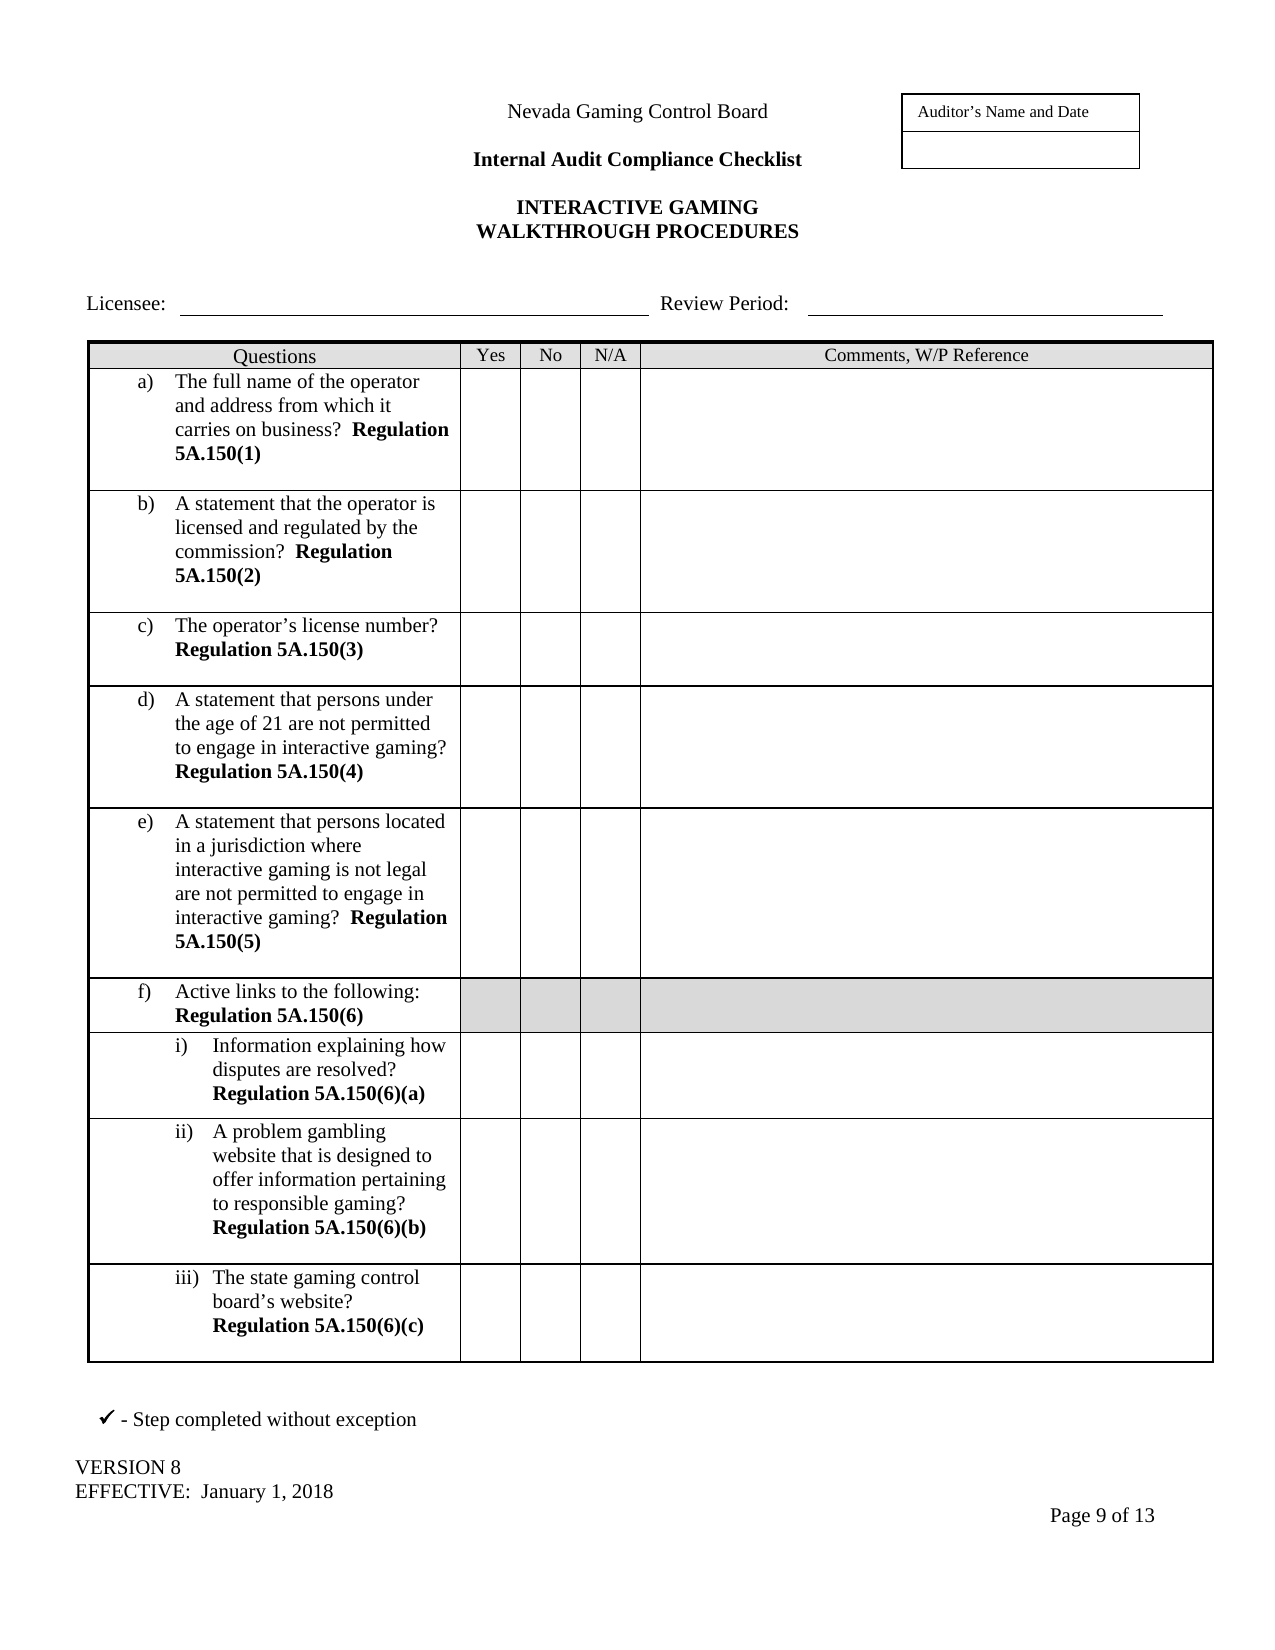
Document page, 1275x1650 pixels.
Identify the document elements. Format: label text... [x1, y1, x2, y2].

table_cell The state gaming control board’s website? Regulation 5A.150(6)(c) [90, 1265, 460, 1361]
table_cell [581, 491, 640, 611]
table_cell [581, 687, 640, 807]
table_cell [521, 687, 580, 807]
table_cell [461, 491, 520, 611]
table_cell [521, 613, 580, 685]
table_cell A statement that persons located in a jurisdiction where interactive gaming is not legal are not permitted to engage in interactive gaming? Regulation 5A.150(5) [90, 809, 460, 977]
table_cell [461, 369, 520, 489]
table_cell [641, 369, 1212, 489]
table_cell Information explaining how disputes are resolved? Regulation 5A.150(6)(a) [90, 1033, 460, 1117]
table_cell [461, 979, 520, 1032]
table_cell [581, 1119, 640, 1263]
table_cell [581, 809, 640, 977]
table_cell [581, 613, 640, 685]
table_header No [521, 344, 580, 368]
table_cell [581, 1033, 640, 1117]
table_cell [581, 1265, 640, 1361]
table_cell [521, 491, 580, 611]
table_header N/A [581, 344, 640, 368]
table_cell A statement that persons under the age of 21 are not permitted to engage in interactive gaming? Regulation 5A.150(4) [90, 687, 460, 807]
table_cell [461, 1033, 520, 1117]
table_cell [641, 687, 1212, 807]
table_cell [521, 1265, 580, 1361]
table_cell [641, 1119, 1212, 1263]
table_cell [641, 613, 1212, 685]
table_cell A statement that the operator is licensed and regulated by the commission? Regulation 5A.150(2) [90, 491, 460, 611]
table_cell [521, 1119, 580, 1263]
table_cell Active links to the following: Regulation 5A.150(6) [90, 979, 460, 1032]
table_cell [641, 1033, 1212, 1117]
table_cell [521, 979, 580, 1032]
table_cell [581, 369, 640, 489]
table_cell [641, 809, 1212, 977]
table_cell [521, 369, 580, 489]
table_cell [521, 1033, 580, 1117]
table_header Questions [90, 344, 460, 368]
table_cell [581, 979, 640, 1032]
table_header Comments, W/P Reference [641, 344, 1212, 368]
table_cell [461, 687, 520, 807]
table_header Yes [461, 344, 520, 368]
table_cell A problem gambling website that is designed to offer information pertaining to responsible gaming? Regulation 5A.150(6)(b) [90, 1119, 460, 1263]
table_cell The full name of the operator and address from which it carries on business? Regulation 5A.150(1) [90, 369, 460, 489]
table_cell [461, 1119, 520, 1263]
table_cell [461, 613, 520, 685]
table_cell [641, 979, 1212, 1032]
table_cell [461, 1265, 520, 1361]
table_cell [641, 491, 1212, 611]
table_cell The operator’s license number? Regulation 5A.150(3) [90, 613, 460, 685]
table_cell [641, 1265, 1212, 1361]
table_cell [521, 809, 580, 977]
table_cell [461, 809, 520, 977]
